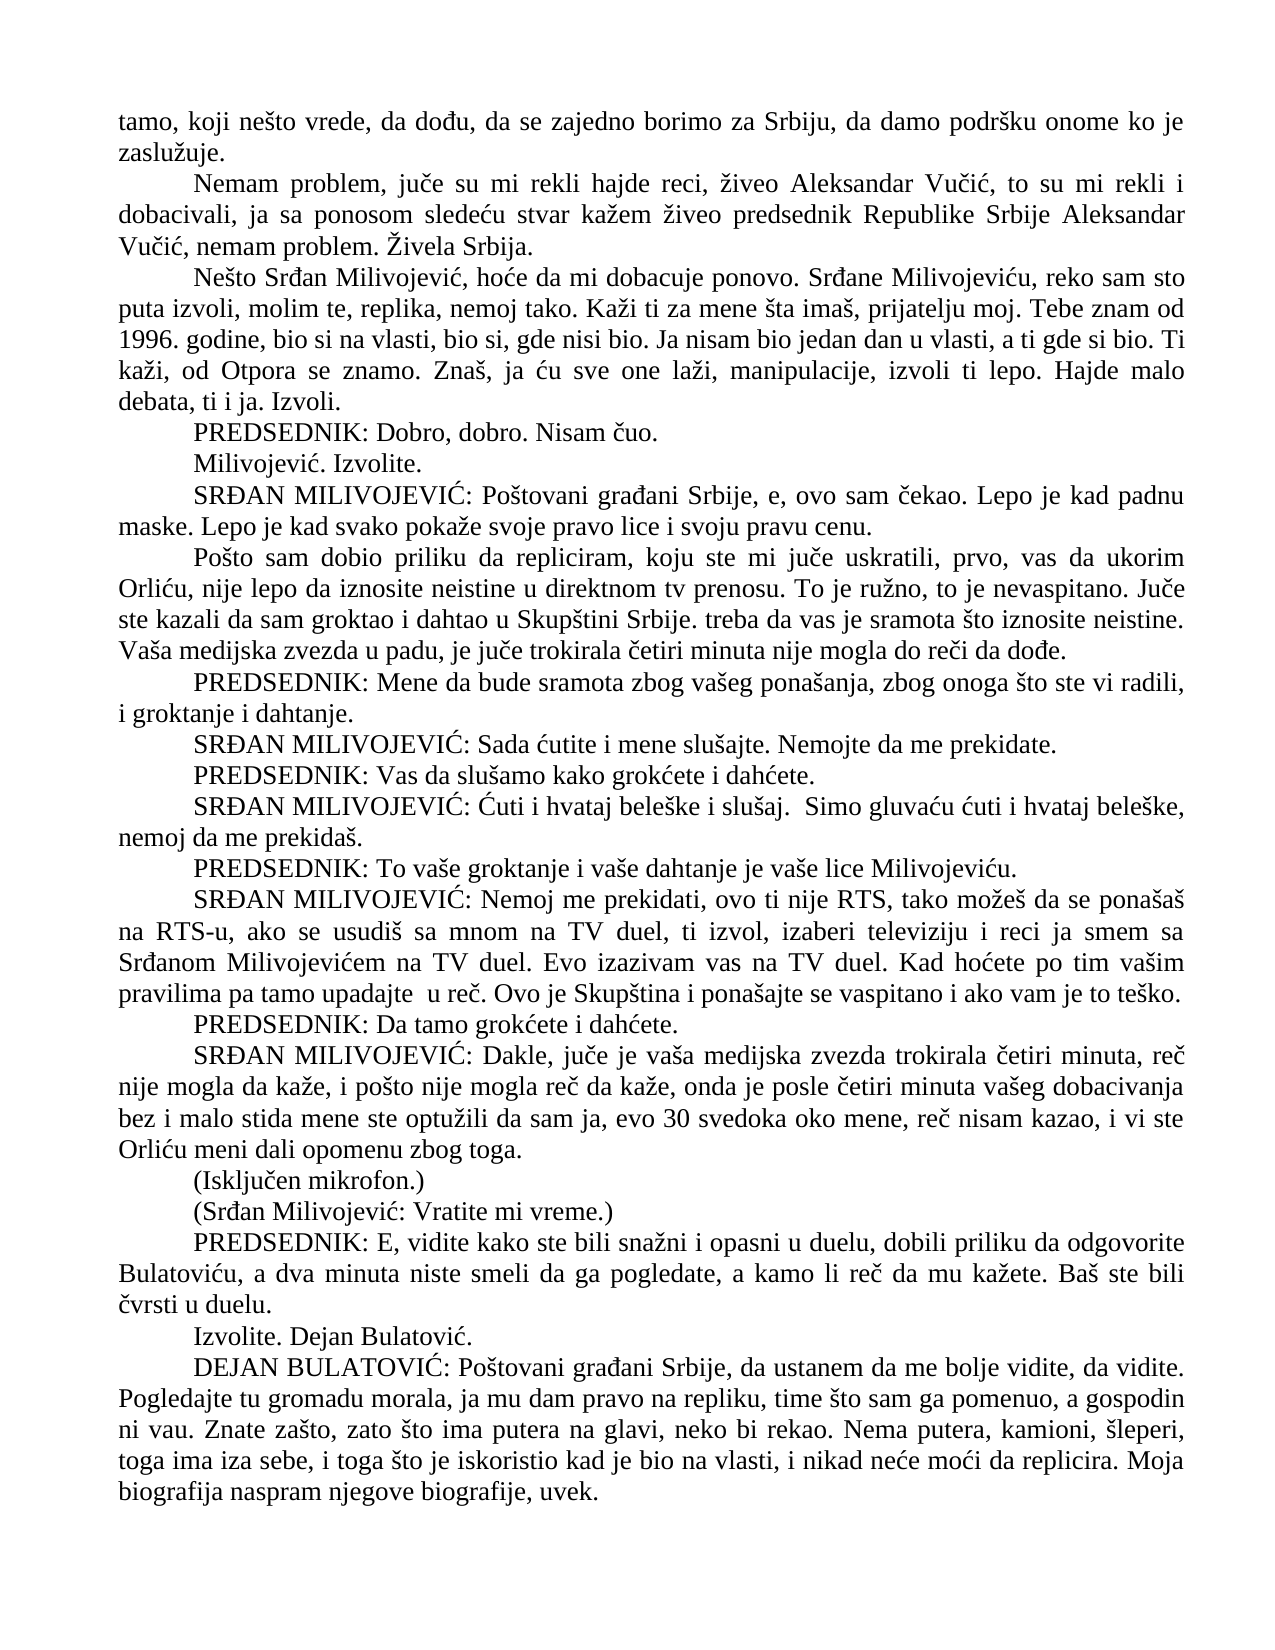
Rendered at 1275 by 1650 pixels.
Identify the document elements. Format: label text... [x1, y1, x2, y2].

text Izvolite. Dejan Bulatović. [118, 1320, 1186, 1351]
text SRĐAN MILIVOJEVIĆ: Ćuti i hvataj beleške i slušaj. Simo gluvaću ćuti i hvataj beleške, nemoj da me prekidaš. [118, 790, 1186, 852]
text PREDSEDNIK: Mene da bude sramota zbog vašeg ponašanja, zbog onoga što ste vi radili, i groktanje i dahtanje. [118, 666, 1186, 728]
text (Isključen mikrofon.) [118, 1164, 1186, 1195]
text SRĐAN MILIVOJEVIĆ: Poštovani građani Srbije, e, ovo sam čekao. Lepo je kad padnu maske. Lepo je kad svako pokaže svoje pravo lice i svoju pravu cenu. [118, 479, 1186, 541]
text PREDSEDNIK: E, vidite kako ste bili snažni i opasni u duelu, dobili priliku da odgovorite Bulatoviću, a dva minuta niste smeli da ga pogledate, a kamo li reč da mu kažete. Baš ste bili čvrsti u duelu. [118, 1226, 1186, 1320]
text DEJAN BULATOVIĆ: Poštovani građani Srbije, da ustanem da me bolje vidite, da vidite. Pogledajte tu gromadu morala, ja mu dam pravo na repliku, time što sam ga pomenuo, a gospodin ni vau. Znate zašto, zato što ima putera na glavi, neko bi rekao. Nema putera, kamioni, šleperi, toga ima iza sebe, i toga što je iskoristio kad je bio na vlasti, i nikad neće moći da replicira. Moja biografija naspram njegove biografije, uvek. [118, 1351, 1186, 1507]
text PREDSEDNIK: Vas da slušamo kako grokćete i dahćete. [118, 759, 1186, 790]
text Nešto Srđan Milivojević, hoće da mi dobacuje ponovo. Srđane Milivojeviću, reko sam sto puta izvoli, molim te, replika, nemoj tako. Kaži ti za mene šta imaš, prijatelju moj. Tebe znam od 1996. godine, bio si na vlasti, bio si, gde nisi bio. Ja nisam bio jedan dan u vlasti, a ti gde si bio. Ti kaži, od Otpora se znamo. Znaš, ja ću sve one laži, manipulacije, izvoli ti lepo. Hajde malo debata, ti i ja. Izvoli. [118, 261, 1186, 416]
text (Srđan Milivojević: Vratite mi vreme.) [118, 1195, 1186, 1226]
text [118, 105, 1186, 167]
text SRĐAN MILIVOJEVIĆ: Sada ćutite i mene slušajte. Nemojte da me prekidate. [118, 728, 1186, 759]
text Pošto sam dobio priliku da repliciram, koju ste mi juče uskratili, prvo, vas da ukorim Orliću, nije lepo da iznosite neistine u direktnom tv prenosu. To je ružno, to je nevaspitano. Juče ste kazali da sam groktao i dahtao u Skupštini Srbije. treba da vas je sramota što iznosite neistine. Vaša medijska zvezda u padu, je juče trokirala četiri minuta nije mogla do reči da dođe. [118, 541, 1186, 666]
text PREDSEDNIK: Da tamo grokćete i dahćete. [118, 1008, 1186, 1039]
text SRĐAN MILIVOJEVIĆ: Nemoj me prekidati, ovo ti nije RTS, tako možeš da se ponašaš na RTS-u, ako se usudiš sa mnom na TV duel, ti izvol, izaberi televiziju i reci ja smem sa Srđanom Milivojevićem na TV duel. Evo izazivam vas na TV duel. Kad hoćete po tim vašim pravilima pa tamo upadajte u reč. Ovo je Skupština i ponašajte se vaspitano i ako vam je to teško. [118, 884, 1186, 1008]
text Nemam problem, juče su mi rekli hajde reci, živeo Aleksandar Vučić, to su mi rekli i dobacivali, ja sa ponosom sledeću stvar kažem živeo predsednik Republike Srbije Aleksandar Vučić, nemam problem. Živela Srbija. [118, 167, 1186, 261]
text PREDSEDNIK: To vaše groktanje i vaše dahtanje je vaše lice Milivojeviću. [118, 852, 1186, 884]
text Milivojević. Izvolite. [118, 448, 1186, 479]
text PREDSEDNIK: Dobro, dobro. Nisam čuo. [118, 416, 1186, 448]
text SRĐAN MILIVOJEVIĆ: Dakle, juče je vaša medijska zvezda trokirala četiri minuta, reč nije mogla da kaže, i pošto nije mogla reč da kaže, onda je posle četiri minuta vašeg dobacivanja bez i malo stida mene ste optužili da sam ja, evo 30 svedoka oko mene, reč nisam kazao, i vi ste Orliću meni dali opomenu zbog toga. [118, 1039, 1186, 1164]
